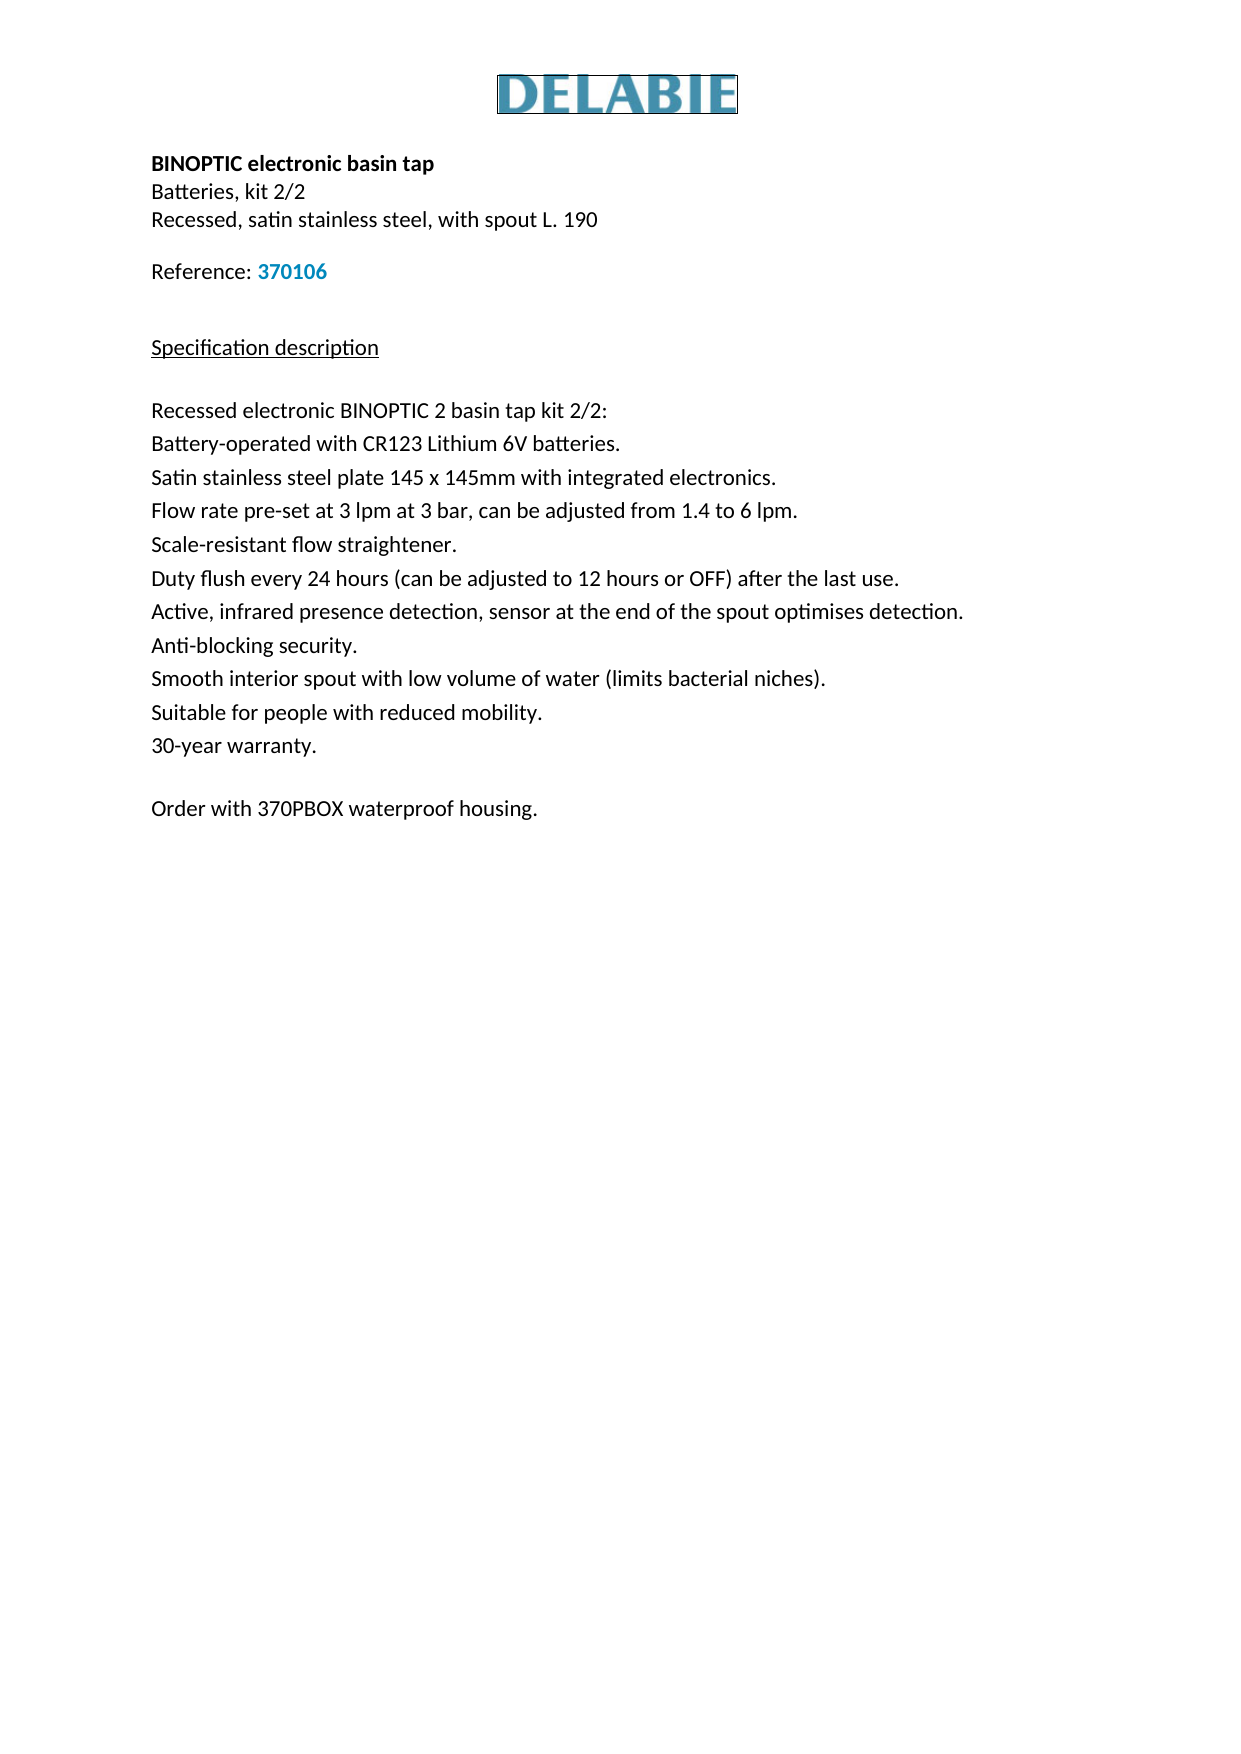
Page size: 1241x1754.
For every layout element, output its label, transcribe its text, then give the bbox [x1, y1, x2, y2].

text Recessed, satin stainless steel, with spout L. 190 [151, 205, 1084, 233]
text Specification description [151, 333, 1084, 361]
text Flow rate pre-set at 3 lpm at 3 bar, can be adjusted from 1.4 to 6 lpm. [151, 497, 1084, 525]
text Anti-blocking security. [151, 631, 1084, 659]
text Smooth interior spout with low volume of water (limits bacterial niches). [151, 664, 1084, 692]
text Active, infrared presence detection, sensor at the end of the spout optimises detection. [151, 597, 1084, 625]
text Duty flush every 24 hours (can be adjusted to 12 hours or OFF) after the last use. [151, 564, 1084, 592]
text Satin stainless steel plate 145 x 145mm with integrated electronics. [151, 463, 1084, 491]
text Order with 370PBOX waterproof housing. [151, 794, 1084, 822]
text BINOPTIC electronic basin tap [151, 149, 1084, 177]
text Battery-operated with CR123 Lithium 6V batteries. [151, 429, 1084, 458]
text 30-year warranty. [151, 731, 1084, 759]
text Scale-resistant flow straightener. [151, 530, 1084, 558]
text Recessed electronic BINOPTIC 2 basin tap kit 2/2: [151, 396, 1084, 424]
text Reference: 370106 [151, 257, 1084, 285]
picture [498, 76, 737, 113]
text Batteries, kit 2/2 [151, 177, 1084, 205]
text Suitable for people with reduced mobility. [151, 698, 1084, 726]
